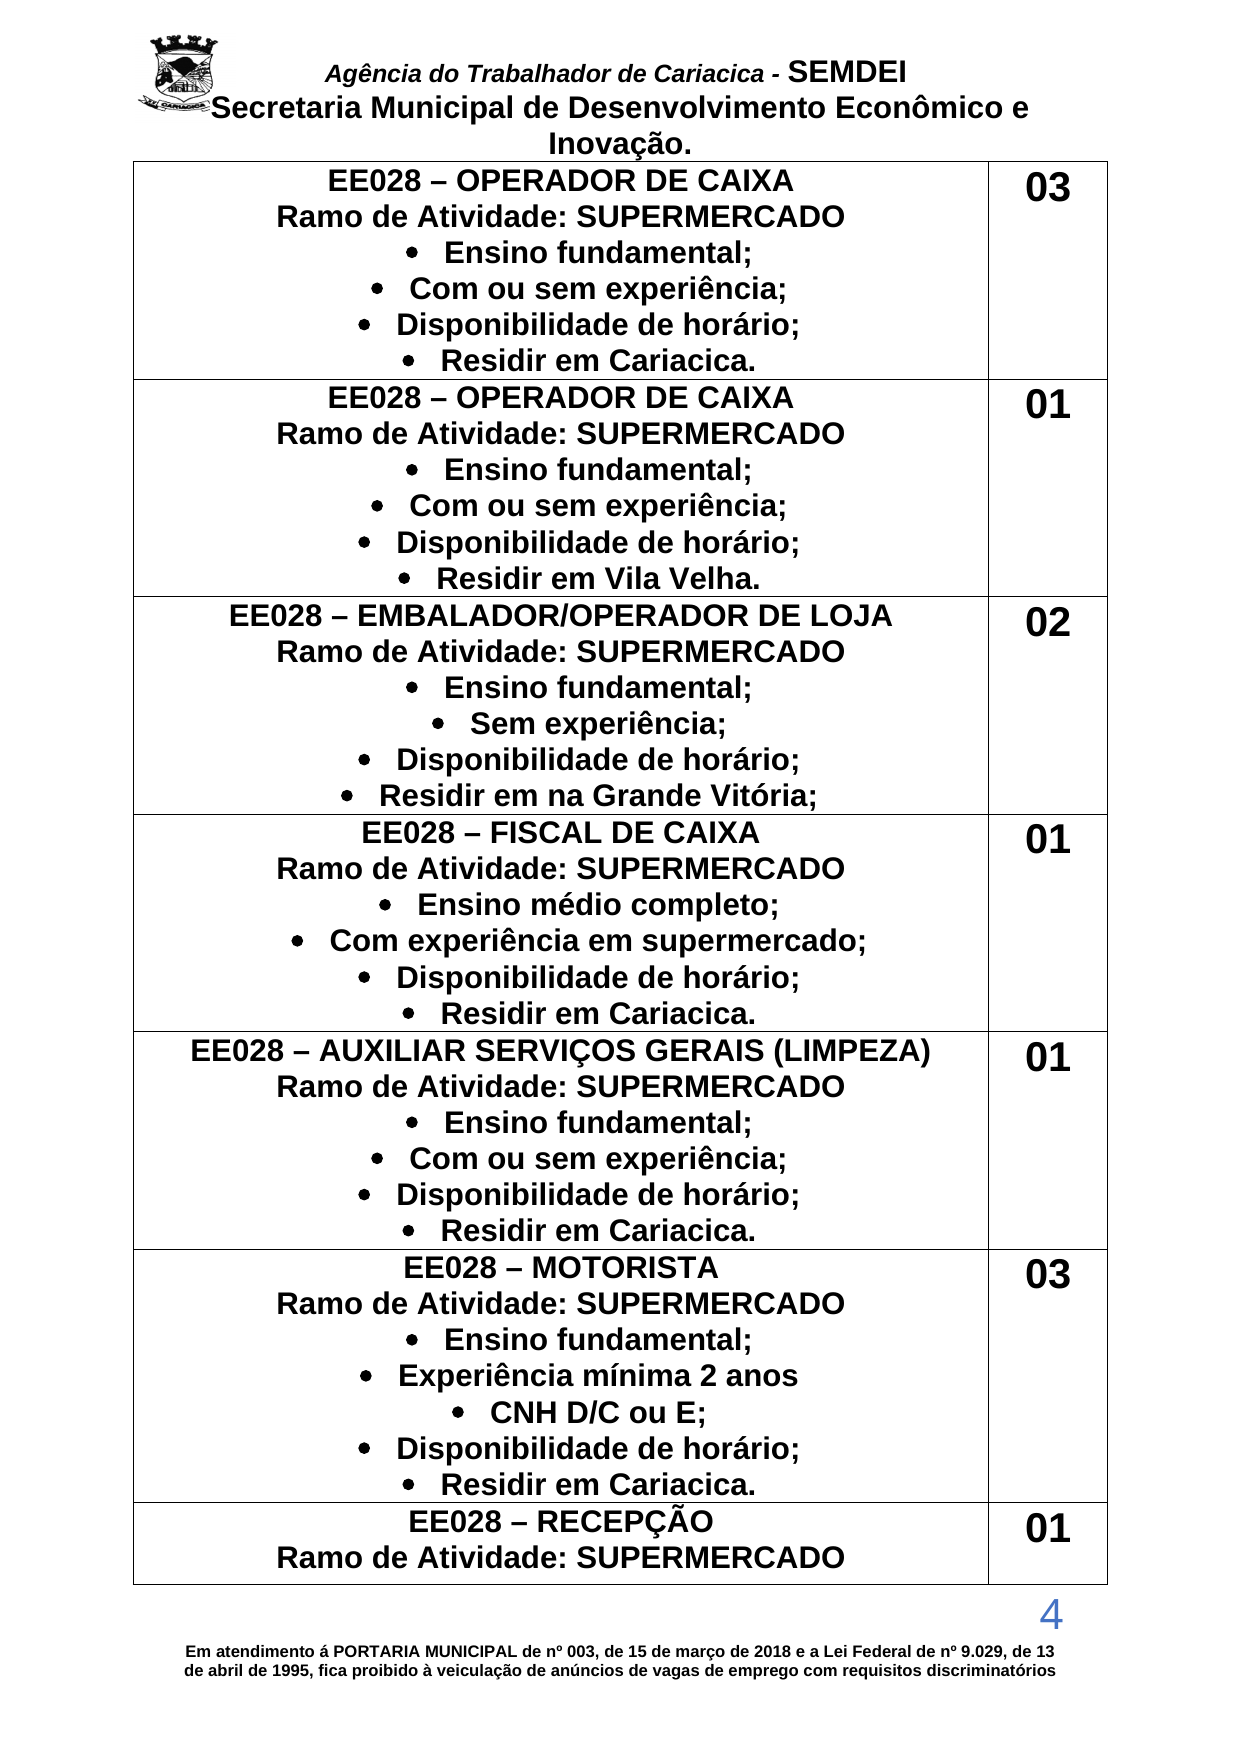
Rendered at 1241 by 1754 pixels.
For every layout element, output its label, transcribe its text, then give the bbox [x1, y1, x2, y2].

table_cell EE028 – FISCAL DE CAIXA Ramo de Atividade: SUPERMERCADO Ensino médio completo; Com experiência em supermercado; Disponibilidade de horário; Residir em Cariacica. [134, 815, 988, 1031]
table_cell EE028 – MOTORISTA Ramo de Atividade: SUPERMERCADO Ensino fundamental; Experiência mínima 2 anos CNH D/C ou E; Disponibilidade de horário; Residir em Cariacica. [134, 1250, 988, 1502]
picture [134, 31, 237, 123]
table_cell 03 [989, 1250, 1107, 1502]
table_cell 03 [989, 162, 1107, 378]
table_cell 01 [989, 1032, 1107, 1248]
table_cell 01 [989, 380, 1107, 596]
table_cell EE028 – OPERADOR DE CAIXA Ramo de Atividade: SUPERMERCADO Ensino fundamental; Com ou sem experiência; Disponibilidade de horário; Residir em Vila Velha. [134, 380, 988, 596]
table_cell EE028 – OPERADOR DE CAIXA Ramo de Atividade: SUPERMERCADO Ensino fundamental; Com ou sem experiência; Disponibilidade de horário; Residir em Cariacica. [134, 162, 988, 378]
table_cell 01 [989, 815, 1107, 1031]
table_cell EE028 – EMBALADOR/OPERADOR DE LOJA Ramo de Atividade: SUPERMERCADO Ensino fundamental; Sem experiência; Disponibilidade de horário; Residir em na Grande Vitória; [134, 597, 988, 813]
table_cell EE028 – AUXILIAR SERVIÇOS GERAIS (LIMPEZA) Ramo de Atividade: SUPERMERCADO Ensino fundamental; Com ou sem experiência; Disponibilidade de horário; Residir em Cariacica. [134, 1032, 988, 1248]
table_cell 01 [989, 1503, 1107, 1584]
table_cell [134, 1503, 988, 1584]
table_cell 02 [989, 597, 1107, 813]
